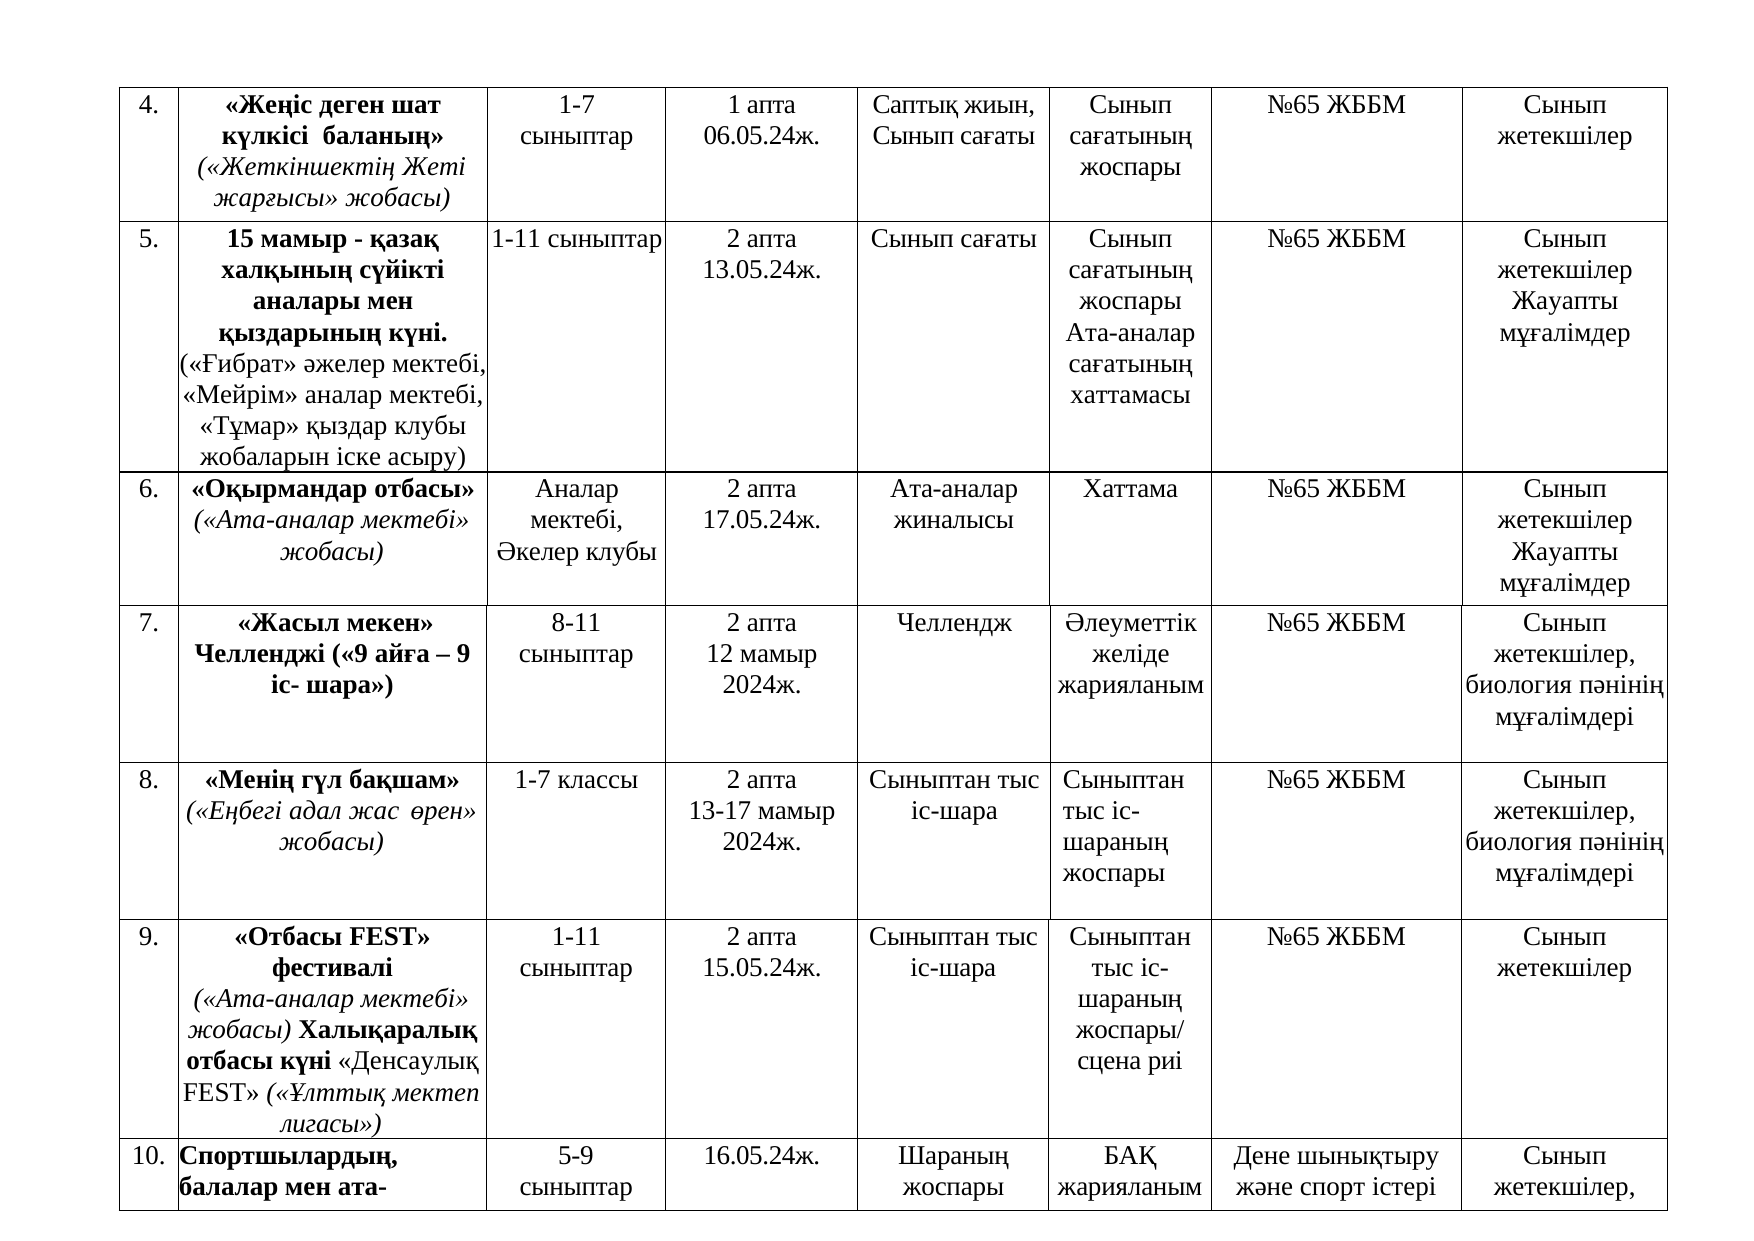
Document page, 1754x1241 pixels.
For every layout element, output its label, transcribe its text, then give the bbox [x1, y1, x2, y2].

table_cell Сыныптан тыс іс-шараның жоспары/сцена риі [1049, 920, 1211, 1138]
table_cell Сынып жетекшілер [1463, 88, 1667, 221]
table_cell 5. [120, 222, 178, 471]
table_cell Сынып сағатының жоспары Ата-аналар сағатының хаттамасы [1050, 222, 1211, 471]
table_cell Әлеуметтік желіде жарияланым [1051, 606, 1211, 762]
table_cell «Отбасы FEST» фестивалі («Ата-аналар мектебі» жобасы) Халықаралық отбасы күні «Денсаулық FEST» («Ұлттық мектеп лигасы») [179, 920, 486, 1138]
table_cell Сынып жетекшілер [1462, 920, 1667, 1138]
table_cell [858, 88, 1049, 221]
table_cell 8-11 сыныптар [487, 606, 665, 762]
table_cell №65 ЖББМ [1212, 222, 1462, 471]
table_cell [1462, 1139, 1667, 1210]
table_cell 2 апта 12 мамыр 2024ж. [666, 606, 857, 762]
table_cell 9. [120, 920, 178, 1138]
table_cell Сынып жетекшілер Жауапты мұғалімдер [1463, 222, 1667, 471]
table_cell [1050, 88, 1211, 221]
table_cell №65 ЖББМ [1212, 763, 1461, 919]
table_cell 2 апта 15.05.24ж. [666, 920, 857, 1138]
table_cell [858, 1139, 1048, 1210]
table_cell Ата-аналар жиналысы [858, 473, 1049, 605]
table_cell 2 апта 13-17 мамыр 2024ж. [666, 763, 857, 919]
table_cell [1212, 1139, 1461, 1210]
table_cell 2 апта 17.05.24ж. [666, 473, 857, 605]
table_cell Сыныптан тыс іс-шара [858, 763, 1050, 919]
table_cell 16.05.24ж. [666, 1139, 857, 1210]
table_cell 1-7 классы [487, 763, 665, 919]
table_cell Сыныптан тыс іс-шара [858, 920, 1048, 1138]
table_cell №65 ЖББМ [1212, 473, 1462, 605]
table_cell Челлендж [858, 606, 1050, 762]
table_cell 2 апта 13.05.24ж. [666, 222, 857, 471]
table_cell «Менің гүл бақшам» («Еңбегі адал жас өрен» жобасы) [179, 763, 486, 919]
table_cell 10. [120, 1139, 178, 1210]
table_cell 5-9 сыныптар [487, 1139, 665, 1210]
table_cell Сыныптан тыс іс-шараның жоспары [1051, 763, 1211, 919]
table_cell 1 апта 06.05.24ж. [666, 88, 857, 221]
table_cell Сынып жетекшілер, биология пәнінің мұғалімдері [1462, 606, 1667, 762]
table_cell 1-11 сыныптар [487, 920, 665, 1138]
table_cell 8. [120, 763, 178, 919]
table_cell 1-7 сыныптар [488, 88, 665, 221]
table_cell 1-11 сыныптар [488, 222, 665, 471]
table_cell №65 ЖББМ [1212, 88, 1462, 221]
table_cell Аналар мектебі, Әкелер клубы [488, 473, 665, 605]
table_cell Сынып жетекшілер, биология пәнінің мұғалімдері [1462, 763, 1667, 919]
table_cell БАҚ жарияланым [1049, 1139, 1211, 1210]
table_cell 4. [120, 88, 178, 221]
table_cell №65 ЖББМ [1212, 606, 1461, 762]
table_cell №65 ЖББМ [1212, 920, 1461, 1138]
table_cell Сынып сағаты [858, 222, 1049, 471]
table_cell «Жасыл мекен» Челленджі («9 айға – 9 іс- шара») [179, 606, 486, 762]
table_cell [179, 1139, 486, 1210]
table_cell Сынып жетекшілер Жауапты мұғалімдер [1463, 473, 1667, 605]
table_cell 6. [120, 473, 178, 605]
table_cell «Жеңіс деген шат күлкісі баланың» («Жеткіншектің Жеті жарғысы» жобасы) [179, 88, 487, 221]
table_cell «Оқырмандар отбасы» («Ата-аналар мектебі» жобасы) [179, 473, 487, 605]
table_cell 7. [120, 606, 178, 762]
table_cell 15 мамыр - қазақ халқының сүйікті аналары мен қыздарының күні.(«Ғибрат» әжелер мектебі, «Мейрім» аналар мектебі, «Тұмар» қыздар клубы жобаларын іске асыру) [179, 222, 487, 471]
table_cell Хаттама [1050, 473, 1211, 605]
